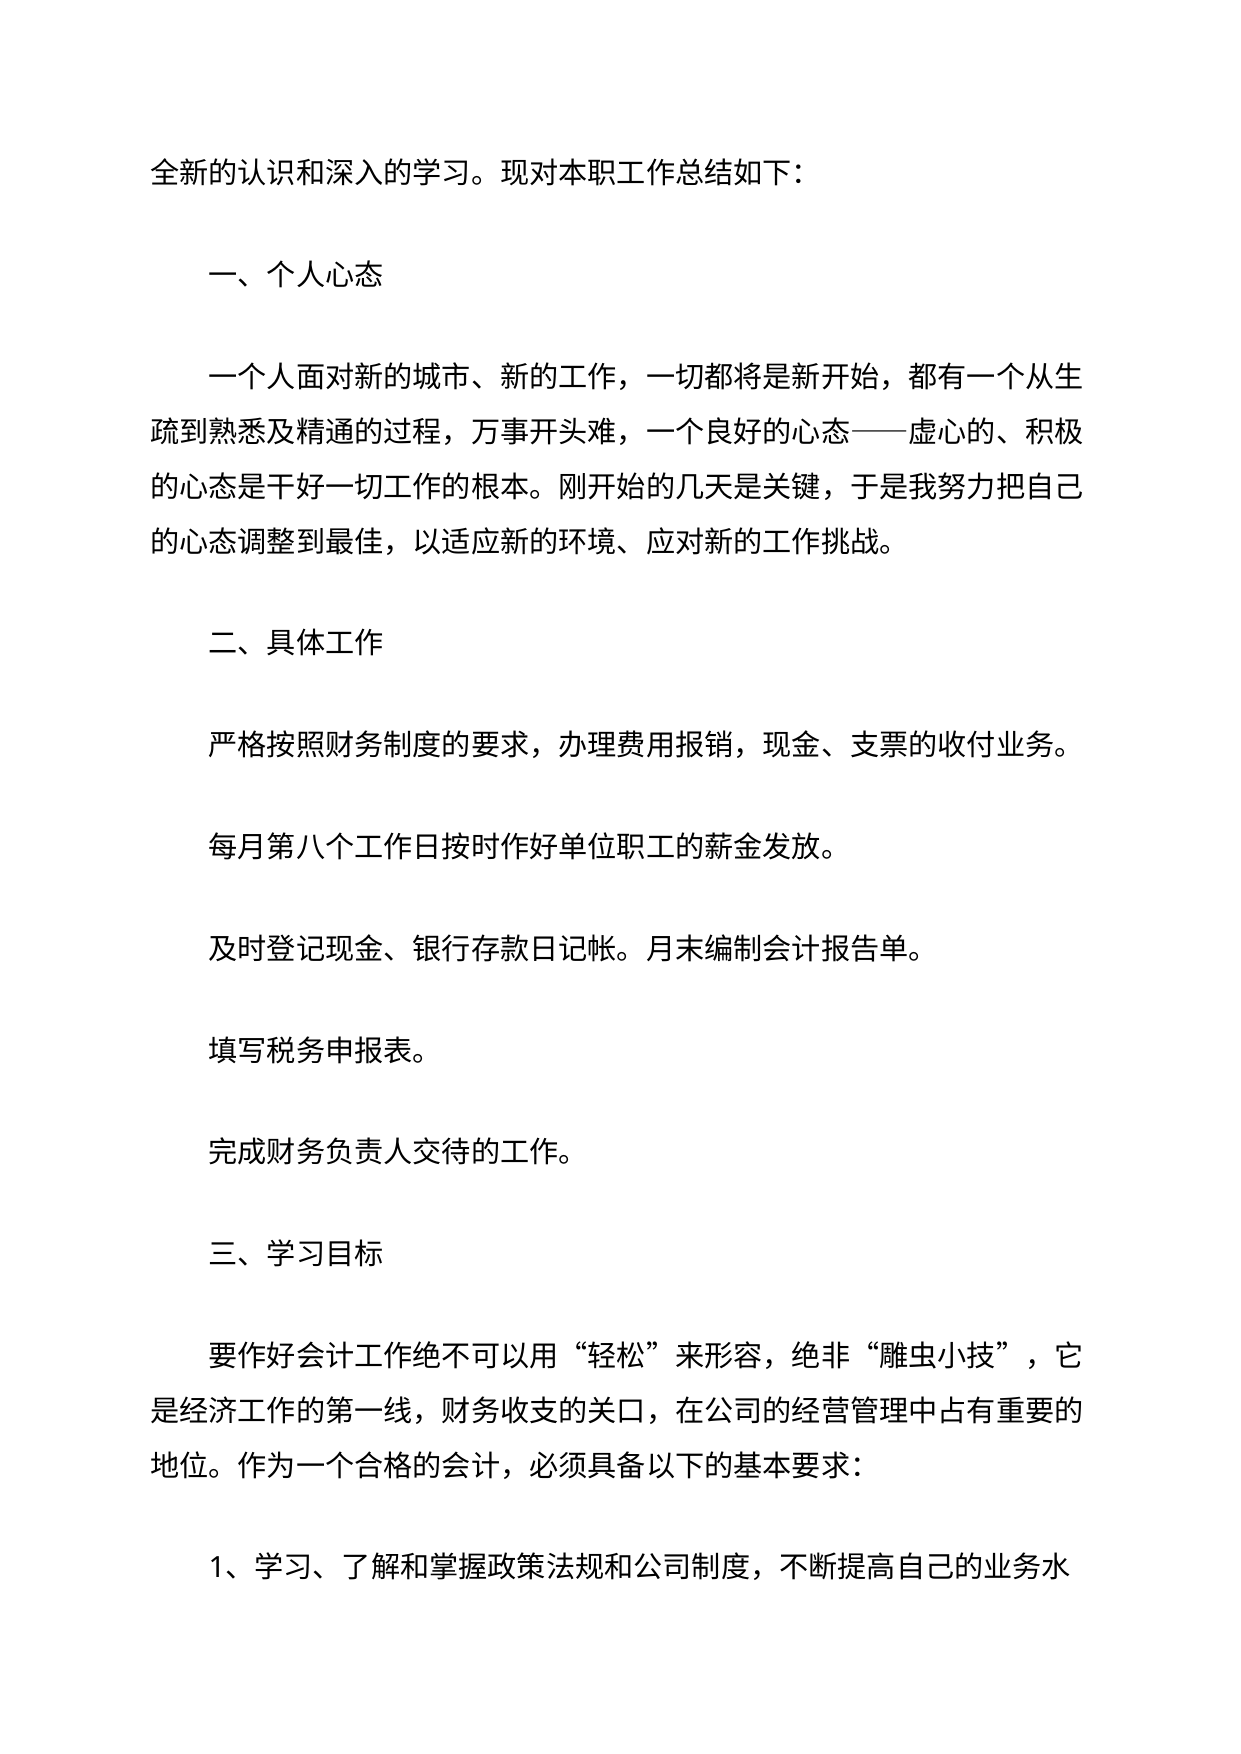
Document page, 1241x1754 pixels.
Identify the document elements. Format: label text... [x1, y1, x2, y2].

text 二、具体工作 [150, 620, 1090, 662]
text 及时登记现金、银行存款日记帐。月末编制会计报告单。 [150, 925, 1090, 968]
text 三、学习目标 [150, 1231, 1090, 1273]
text 一、个人心态 [150, 252, 1090, 294]
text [150, 1544, 1090, 1586]
text 完成财务负责人交待的工作。 [150, 1129, 1090, 1171]
text 每月第八个工作日按时作好单位职工的薪金发放。 [150, 823, 1090, 866]
text 严格按照财务制度的要求，办理费用报销，现金、支票的收付业务。 [150, 722, 1090, 764]
text 填写税务申报表。 [150, 1027, 1090, 1069]
text 要作好会计工作绝不可以用“轻松”来形容，绝非“雕虫小技”，它是经济工作的第一线，财务收支的关口，在公司的经营管理中占有重要的地位。作为一个合格的会计，必须具备以下的基本要求： [150, 1332, 1090, 1484]
text 一个人面对新的城市、新的工作，一切都将是新开始，都有一个从生疏到熟悉及精通的过程，万事开头难，一个良好的心态——虚心的、积极的心态是干好一切工作的根本。刚开始的几天是关键，于是我努力把自己的心态调整到最佳，以适应新的环境、应对新的工作挑战。 [150, 353, 1090, 561]
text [150, 150, 1090, 192]
